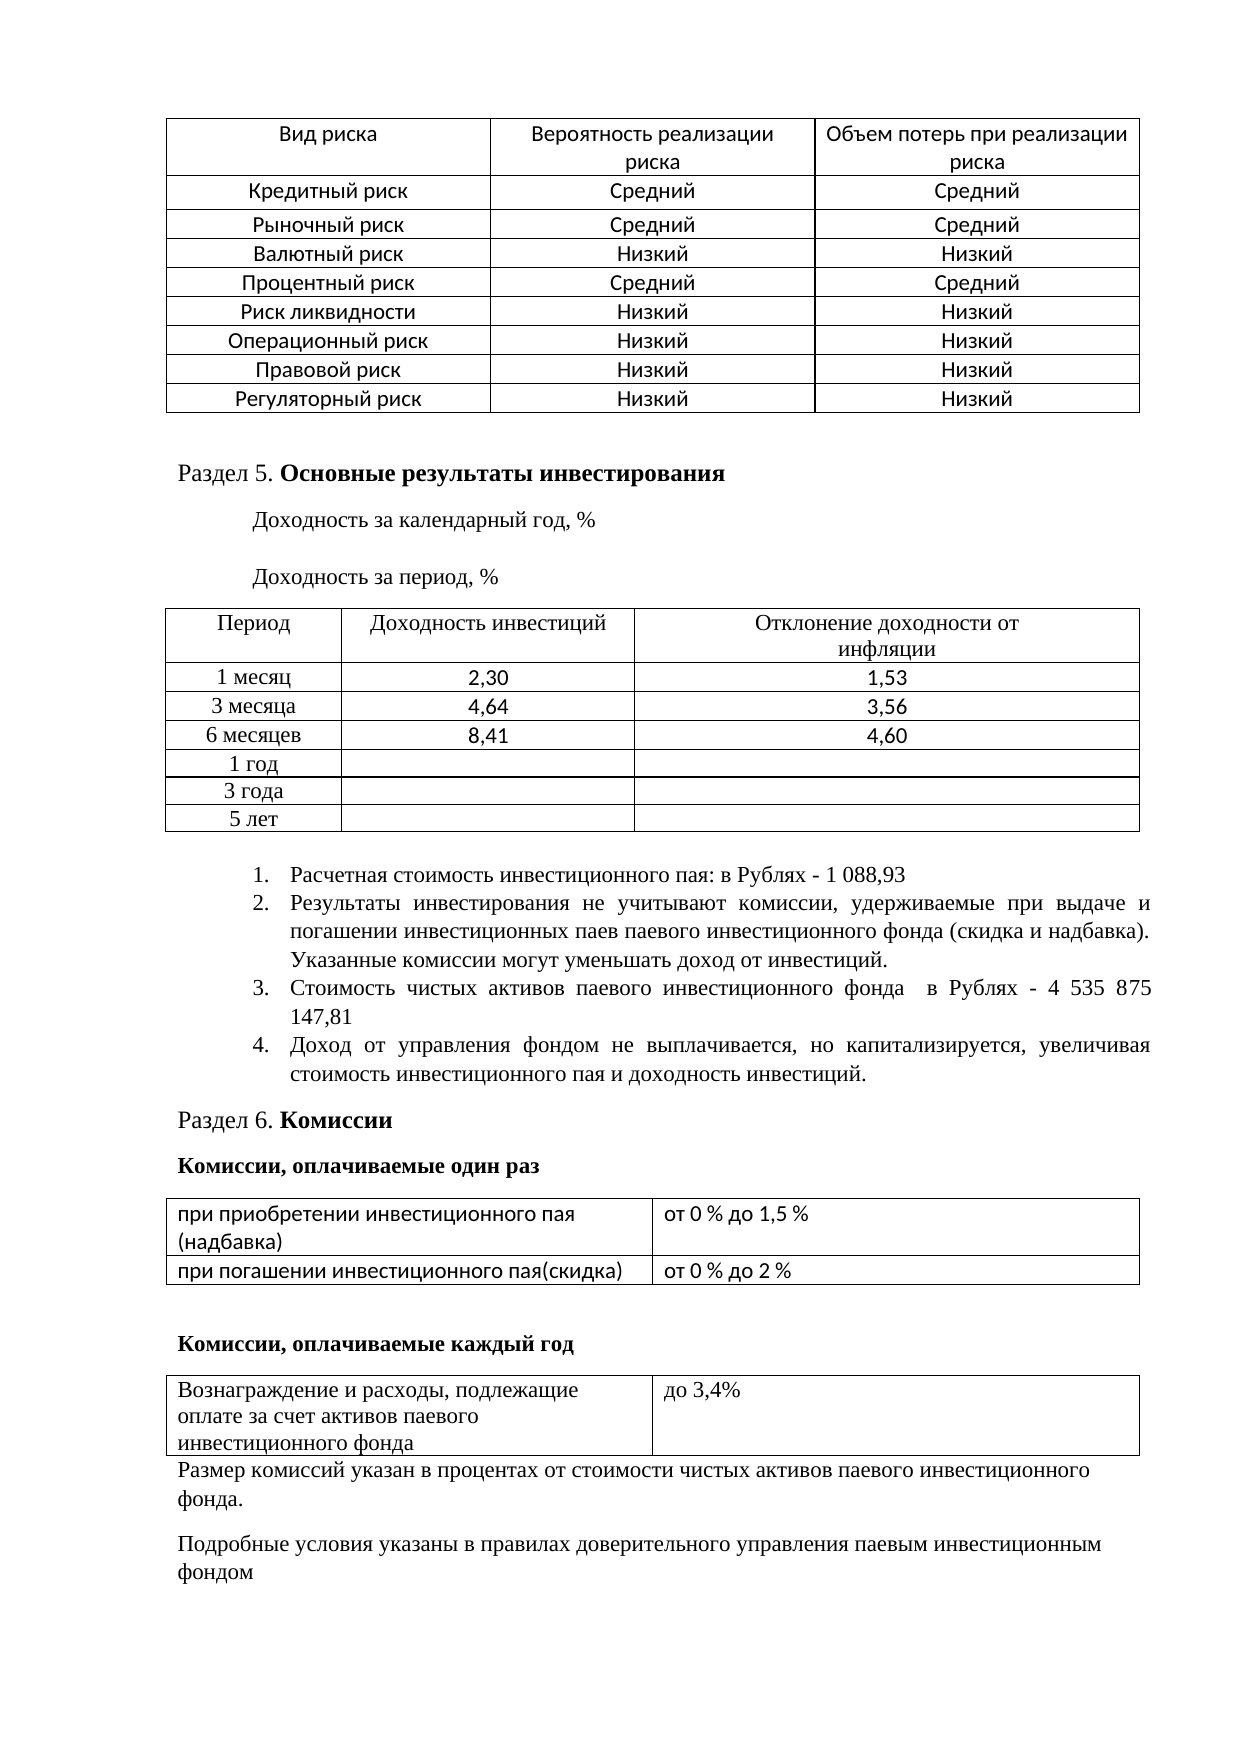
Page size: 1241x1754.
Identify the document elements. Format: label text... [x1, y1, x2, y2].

text Комиссии, оплачиваемые каждый год [177, 1330, 1152, 1356]
table_cell 1 месяц [166, 663, 341, 691]
table_cell 1 год [166, 750, 341, 776]
table_cell [342, 750, 634, 776]
table_cell Риск ликвидности [167, 297, 490, 325]
table_cell при погашении инвестиционного пая(скидка) [167, 1256, 652, 1284]
table_header при приобретении инвестиционного пая (надбавка) [167, 1199, 652, 1255]
table_cell Рыночный риск [167, 210, 490, 238]
table_cell Средний [491, 176, 814, 209]
text Комиссии, оплачиваемые один раз [177, 1153, 1152, 1179]
list Расчетная стоимость инвестиционного пая: в Рублях - 1 088,93 [252, 861, 1152, 887]
table_cell Средний [816, 176, 1139, 209]
table_cell Средний [816, 210, 1139, 238]
table_header от 0 % до 1,5 % [653, 1199, 1139, 1255]
list Результаты инвестирования не учитывают комиссии, удерживаемые при выдаче и погашении инвестиционных паев паевого инвестиционного фонда (скидка и надбавка). Указанные комиссии могут уменьшать доход от инвестиций. [252, 889, 1152, 972]
table_cell [342, 778, 634, 804]
table_cell Процентный риск [167, 268, 490, 296]
table_cell Операционный риск [167, 326, 490, 354]
table_cell Кредитный риск [167, 176, 490, 209]
text Размер комиссий указан в процентах от стоимости чистых активов паевого инвестиционного фонда. [177, 1456, 1152, 1511]
table_cell 3 месяца [166, 692, 341, 720]
text Подробные условия указаны в правилах доверительного управления паевым инвестиционным фондом [177, 1530, 1152, 1584]
table_header Доходность инвестиций [342, 609, 634, 662]
table_cell 5 лет [166, 805, 341, 831]
table_cell 8,41 [342, 721, 634, 749]
table_cell Низкий [491, 384, 814, 412]
table_header Вид риска [167, 119, 490, 175]
table_cell Низкий [816, 297, 1139, 325]
table_cell от 0 % до 2 % [653, 1256, 1139, 1284]
table_cell Низкий [491, 239, 814, 267]
table_cell 6 месяцев [166, 721, 341, 749]
text Раздел 5. Основные результаты инвестирования [177, 458, 1152, 487]
table_cell 4,60 [635, 721, 1139, 749]
table_header Отклонение доходности от инфляции [635, 609, 1139, 662]
table_cell 3,56 [635, 692, 1139, 720]
table_header Вероятность реализации риска [491, 119, 814, 175]
table_cell [635, 750, 1139, 776]
table_cell Низкий [816, 384, 1139, 412]
table_header Объем потерь при реализации риска [816, 119, 1139, 175]
list Стоимость чистых активов паевого инвестиционного фонда в Рублях - 4 535 875 147,81 [252, 974, 1152, 1029]
table_cell Низкий [491, 297, 814, 325]
table_cell Валютный риск [167, 239, 490, 267]
table_cell Низкий [491, 355, 814, 383]
table_cell Низкий [816, 239, 1139, 267]
list Доход от управления фондом не выплачивается, но капитализируется, увеличивая стоимость инвестиционного пая и доходность инвестиций. [252, 1031, 1152, 1086]
table_header до 3,4% [653, 1376, 1139, 1455]
table_cell Средний [816, 268, 1139, 296]
table_cell 2,30 [342, 663, 634, 691]
table_cell 1,53 [635, 663, 1139, 691]
table_cell Низкий [816, 326, 1139, 354]
table_header Период [166, 609, 341, 662]
list Доходность за период, % [252, 563, 1152, 589]
table_cell Правовой риск [167, 355, 490, 383]
table_cell Низкий [491, 326, 814, 354]
list Доходность за календарный год, % [252, 506, 1152, 532]
table_header Вознаграждение и расходы, подлежащие оплате за счет активов паевого инвестиционного фонда [167, 1376, 652, 1455]
table_cell Средний [491, 268, 814, 296]
table_cell [342, 805, 634, 831]
table_cell Низкий [816, 355, 1139, 383]
table_cell Регуляторный риск [167, 384, 490, 412]
table_cell Средний [491, 210, 814, 238]
table_cell [635, 805, 1139, 831]
table_cell [635, 778, 1139, 804]
table_cell 3 года [166, 778, 341, 804]
table_cell 4,64 [342, 692, 634, 720]
text Раздел 6. Комиссии [177, 1105, 1152, 1134]
